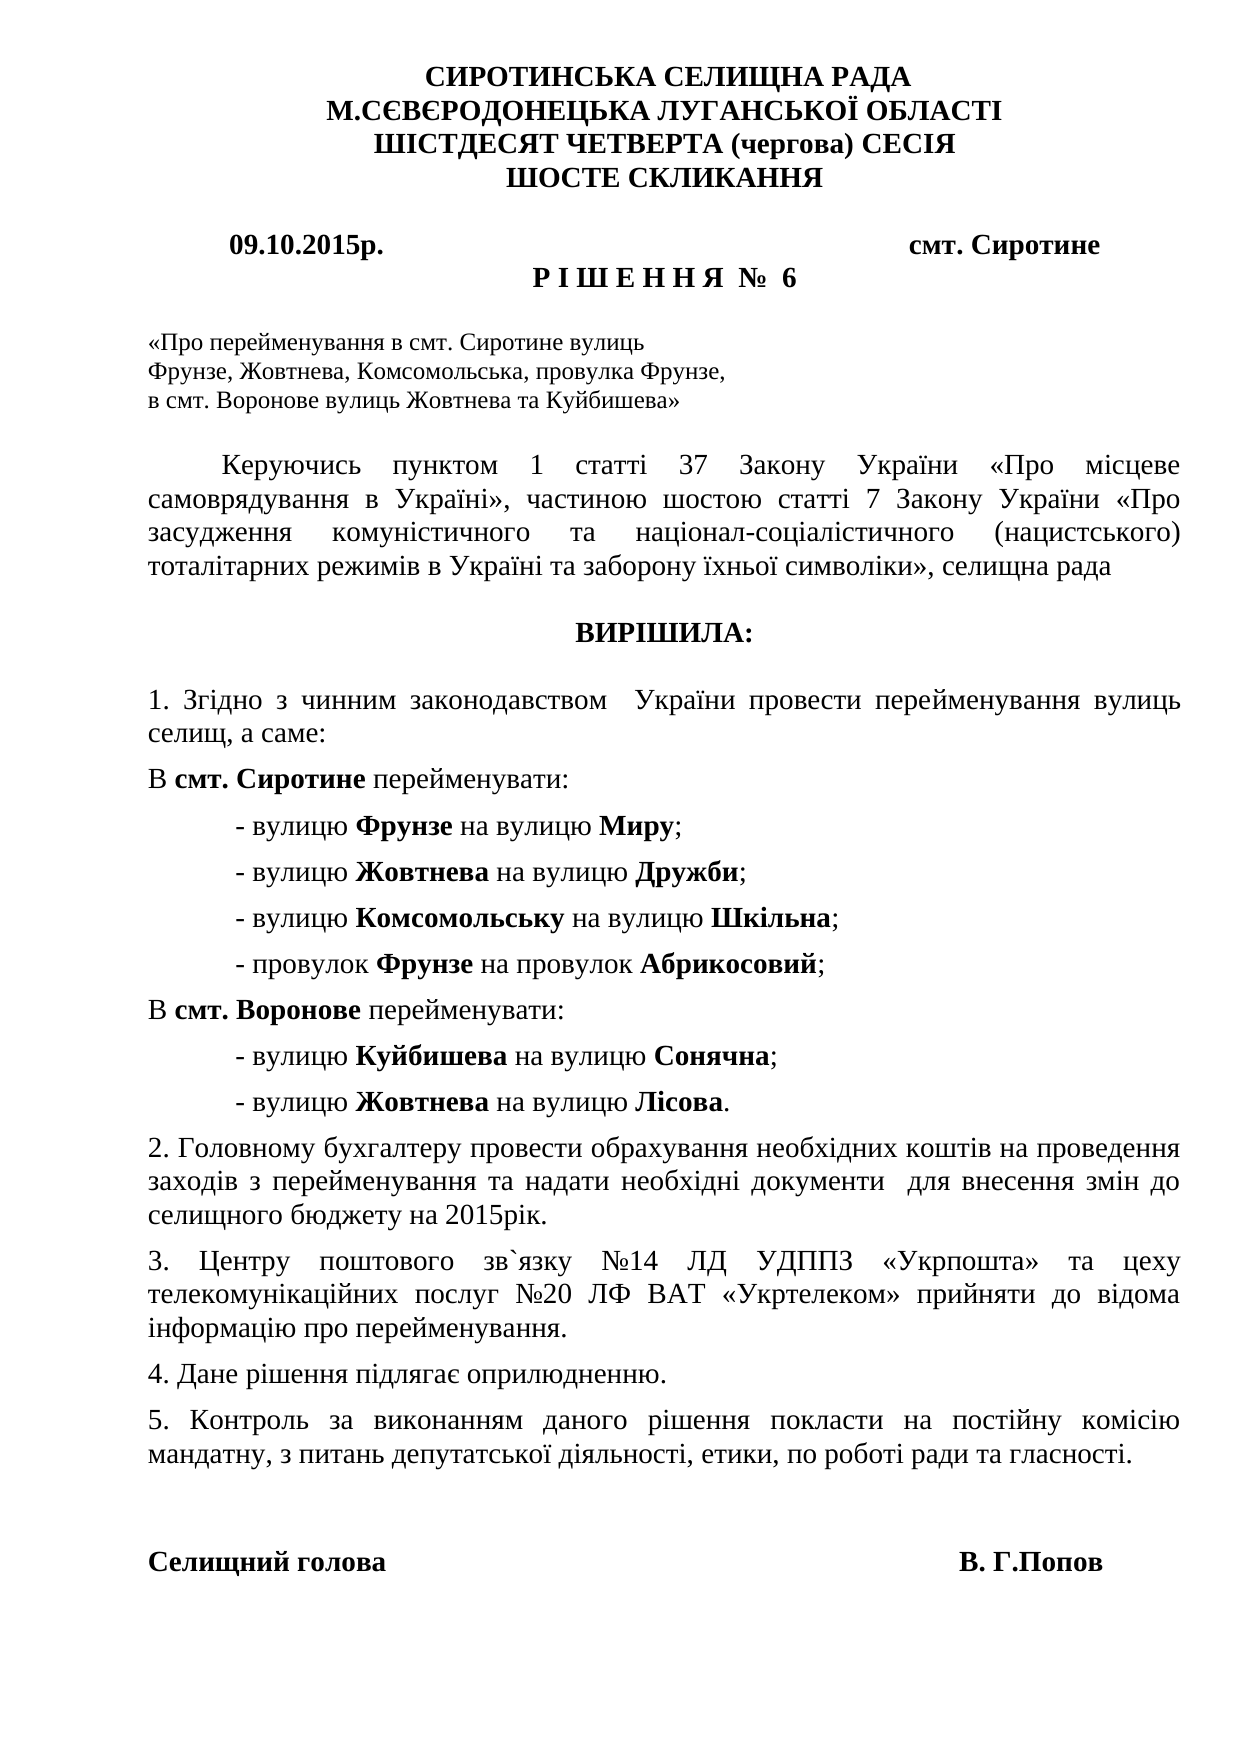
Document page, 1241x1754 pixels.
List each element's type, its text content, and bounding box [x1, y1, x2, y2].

text 1. Згідно з чинним законодавством України провести перейменування вулиць селищ, а саме: [148, 682, 1181, 749]
text М.СЄВЄРОДОНЕЦЬКА ЛУГАНСЬКОЇ ОБЛАСТІ [148, 93, 1181, 126]
text Фрунзе, Жовтнева, Комсомольська, провулка Фрунзе, [148, 356, 1181, 385]
text - вулицю Жовтнева на вулицю Лісова. [148, 1084, 1181, 1117]
text В смт. Воронове перейменувати: [148, 992, 1181, 1025]
text - вулицю Фрунзе на вулицю Миру; [148, 808, 1181, 841]
text - вулицю Жовтнева на вулицю Дружби; [148, 854, 1181, 887]
text - вулицю Куйбишева на вулицю Сонячна; [148, 1038, 1181, 1071]
text «Про перейменування в смт. Сиротине вулиць [148, 327, 1181, 356]
text ШІСТДЕСЯТ ЧЕТВЕРТА (чергова) СЕСІЯ [148, 126, 1181, 160]
text - провулок Фрунзе на провулок Абрикосовий; [148, 946, 1181, 979]
text Керуючись пунктом 1 статті 37 Закону України «Про місцеве самоврядування в Україні», частиною шостою статті 7 Закону України «Про засудження комуністичного та націонал-соціалістичного (нацистського) тоталітарних режимів в Україні та заборону їхньої символіки», селищна рада [148, 447, 1181, 581]
text 09.10.2015р. смт. Сиротине [148, 227, 1181, 260]
text - вулицю Комсомольську на вулицю Шкільна; [148, 900, 1181, 933]
text в смт. Воронове вулиць Жовтнева та Куйбишева» [148, 385, 1181, 414]
text 5. Контроль за виконанням даного рішення покласти на постійну комісію мандатну, з питань депутатської діяльності, етики, по роботі ради та гласності. [148, 1402, 1181, 1469]
text ШОСТЕ СКЛИКАННЯ [148, 160, 1181, 193]
text Р І Ш Е Н Н Я № 6 [148, 260, 1181, 294]
text 3. Центру поштового зв`язку №14 ЛД УДППЗ «Укрпошта» та цеху телекомунікаційних послуг №20 ЛФ ВАТ «Укртелеком» прийняти до відома інформацію про перейменування. [148, 1243, 1181, 1344]
text 2. Головному бухгалтеру провести обрахування необхідних коштів на проведення заходів з перейменування та надати необхідні документи для внесення змін до селищного бюджету на 2015рік. [148, 1130, 1181, 1231]
text Селищний голова В. Г.Попов [148, 1544, 1181, 1578]
text 4. Дане рішення підлягає оприлюдненню. [148, 1356, 1181, 1390]
text В смт. Сиротине перейменувати: [148, 762, 1181, 795]
text ВИРІШИЛА: [148, 615, 1181, 648]
subtitle СИРОТИНСЬКА СЕЛИЩНА РАДА [148, 59, 1181, 93]
